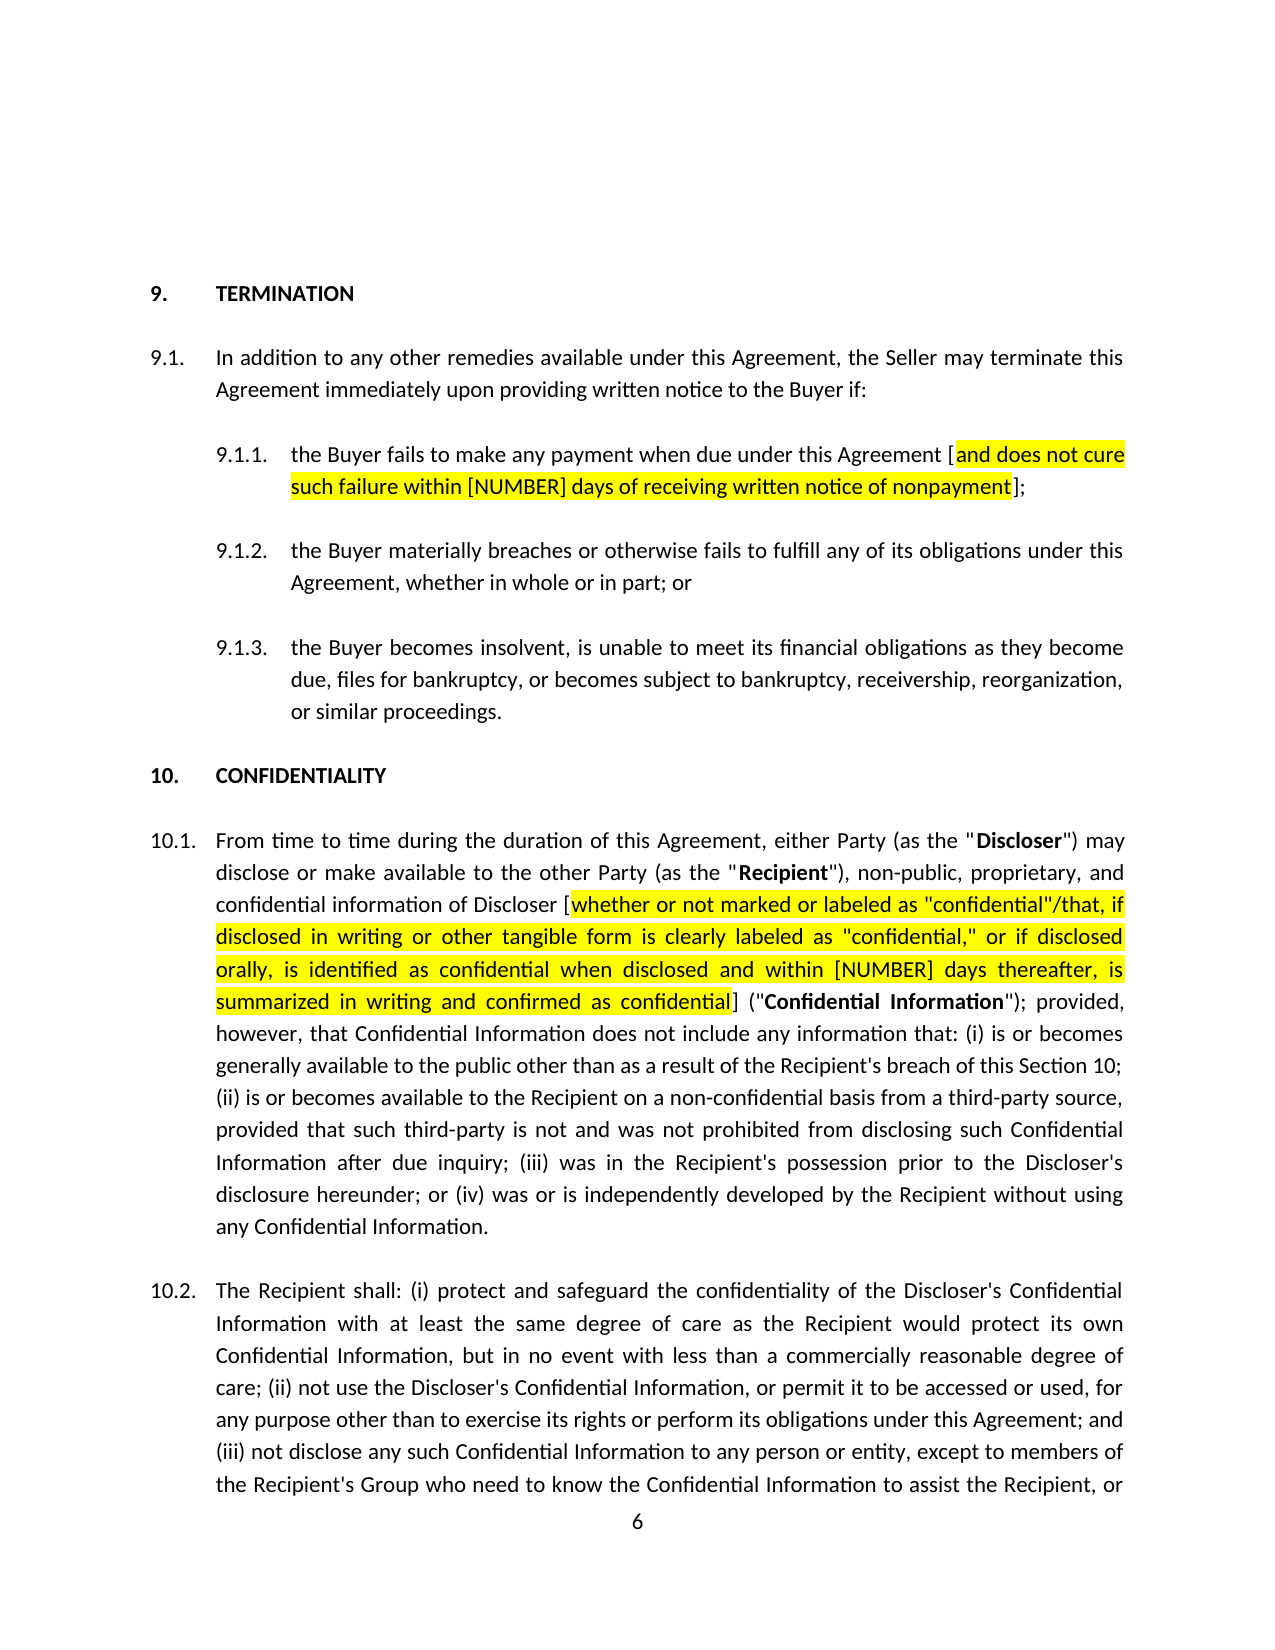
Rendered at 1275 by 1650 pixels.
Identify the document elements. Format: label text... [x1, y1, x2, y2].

list the Buyer materially breaches or otherwise fails to fulfill any of its obligations under this Agreement, whether in whole or in part; or [216, 536, 1125, 596]
list TERMINATION [150, 279, 1125, 307]
list the Buyer becomes insolvent, is unable to meet its financial obligations as they become due, files for bankruptcy, or becomes subject to bankruptcy, receivership, reorganization, or similar proceedings. [216, 633, 1125, 725]
list In addition to any other remedies available under this Agreement, the Seller may terminate this Agreement immediately upon providing written notice to the Buyer if: [150, 343, 1125, 403]
list the Buyer fails to make any payment when due under this Agreement [and does not cure such failure within [NUMBER] days of receiving written notice of nonpayment]; [216, 440, 1125, 500]
list CONFIDENTIALITY [150, 762, 1125, 789]
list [150, 1277, 1125, 1498]
list From time to time during the duration of this Agreement, either Party (as the "Discloser") may disclose or make available to the other Party (as the "Recipient"), non-public, proprietary, and confidential information of Discloser [whether or not marked or labeled as "confidential"/that, if disclosed in writing or other tangible form is clearly labeled as "confidential," or if disclosed orally, is identified as confidential when disclosed and within [NUMBER] days thereafter, is summarized in writing and confirmed as confidential] ("Confidential Information"); provided, however, that Confidential Information does not include any information that: (i) is or becomes generally available to the public other than as a result of the Recipient's breach of this Section 10; (ii) is or becomes available to the Recipient on a non-confidential basis from a third-party source, provided that such third-party is not and was not prohibited from disclosing such Confidential Information after due inquiry; (iii) was in the Recipient's possession prior to the Discloser's disclosure hereunder; or (iv) was or is independently developed by the Recipient without using any Confidential Information. [150, 826, 1125, 1240]
